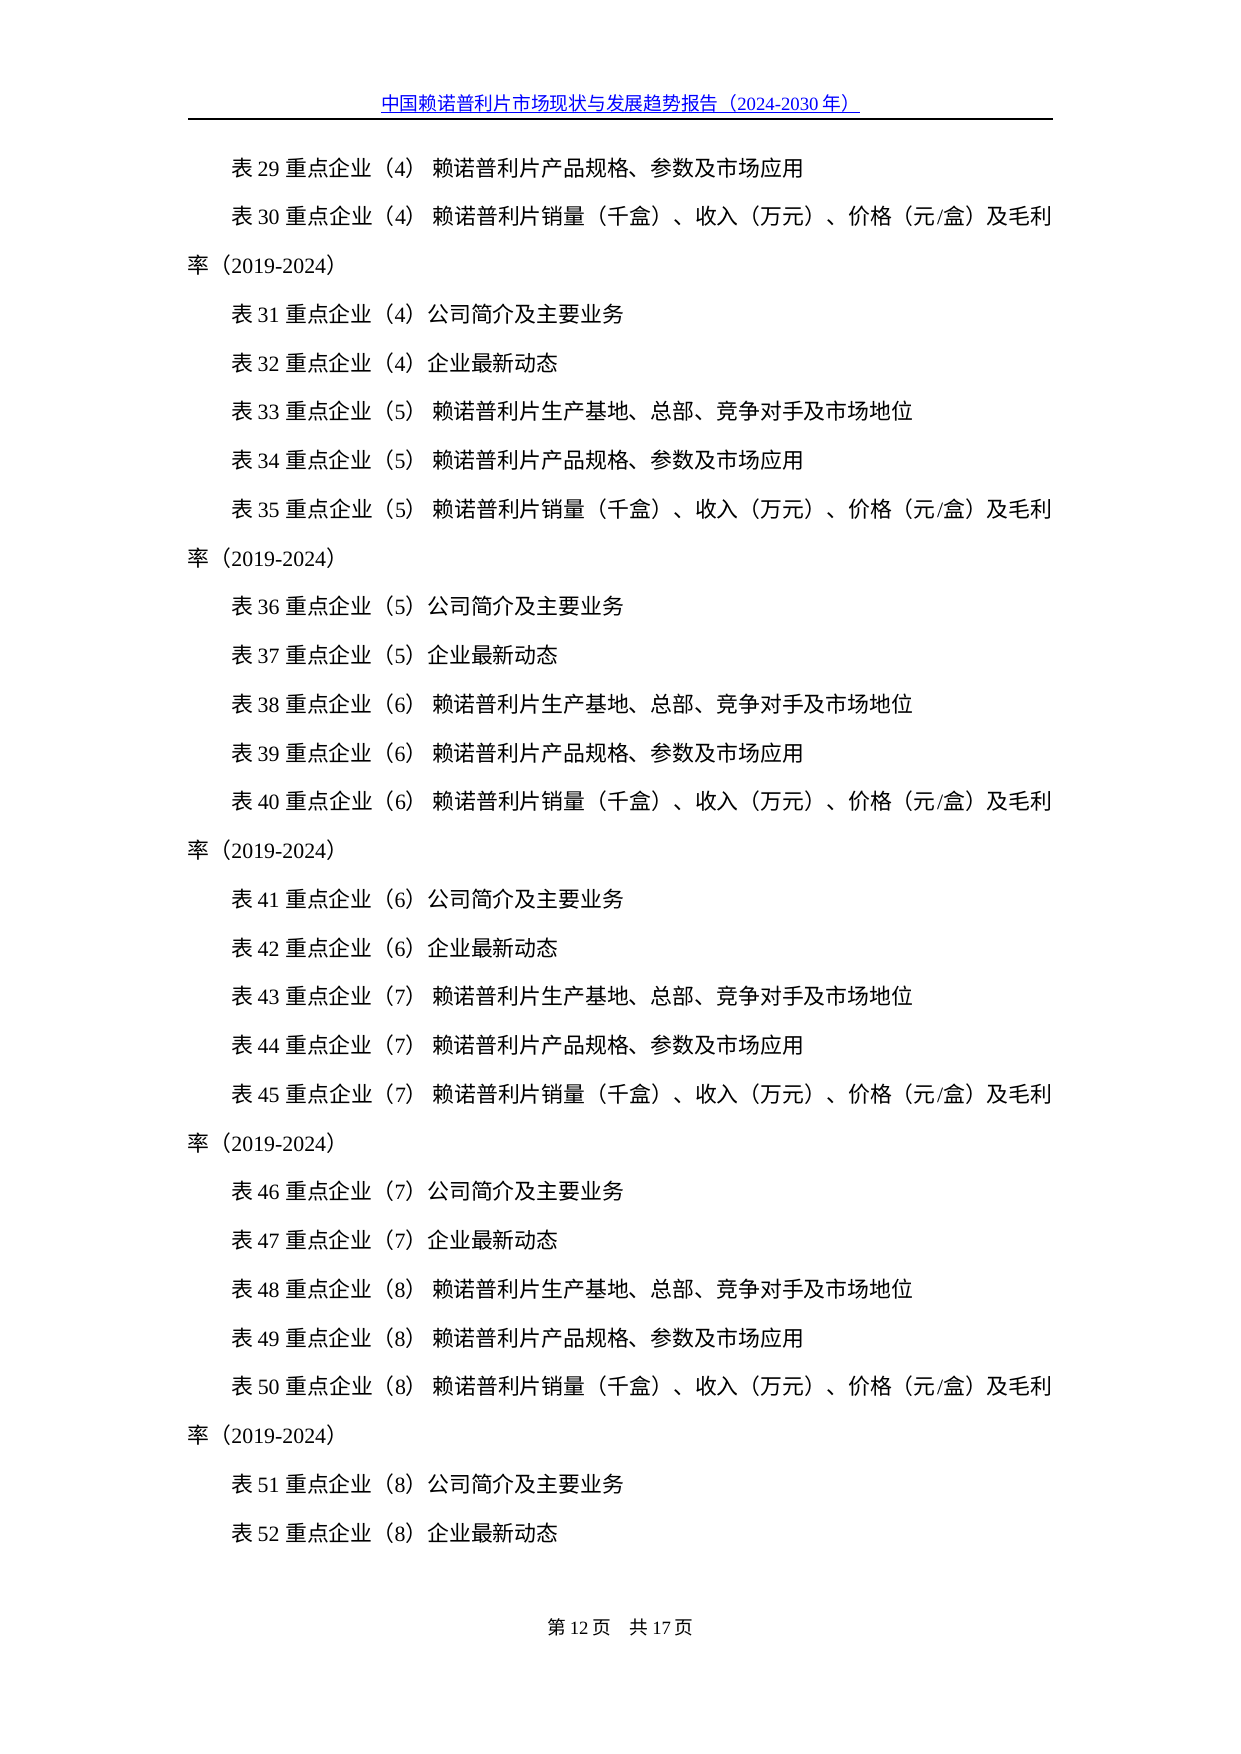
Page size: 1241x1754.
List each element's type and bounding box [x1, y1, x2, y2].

text [187, 150, 1053, 1548]
